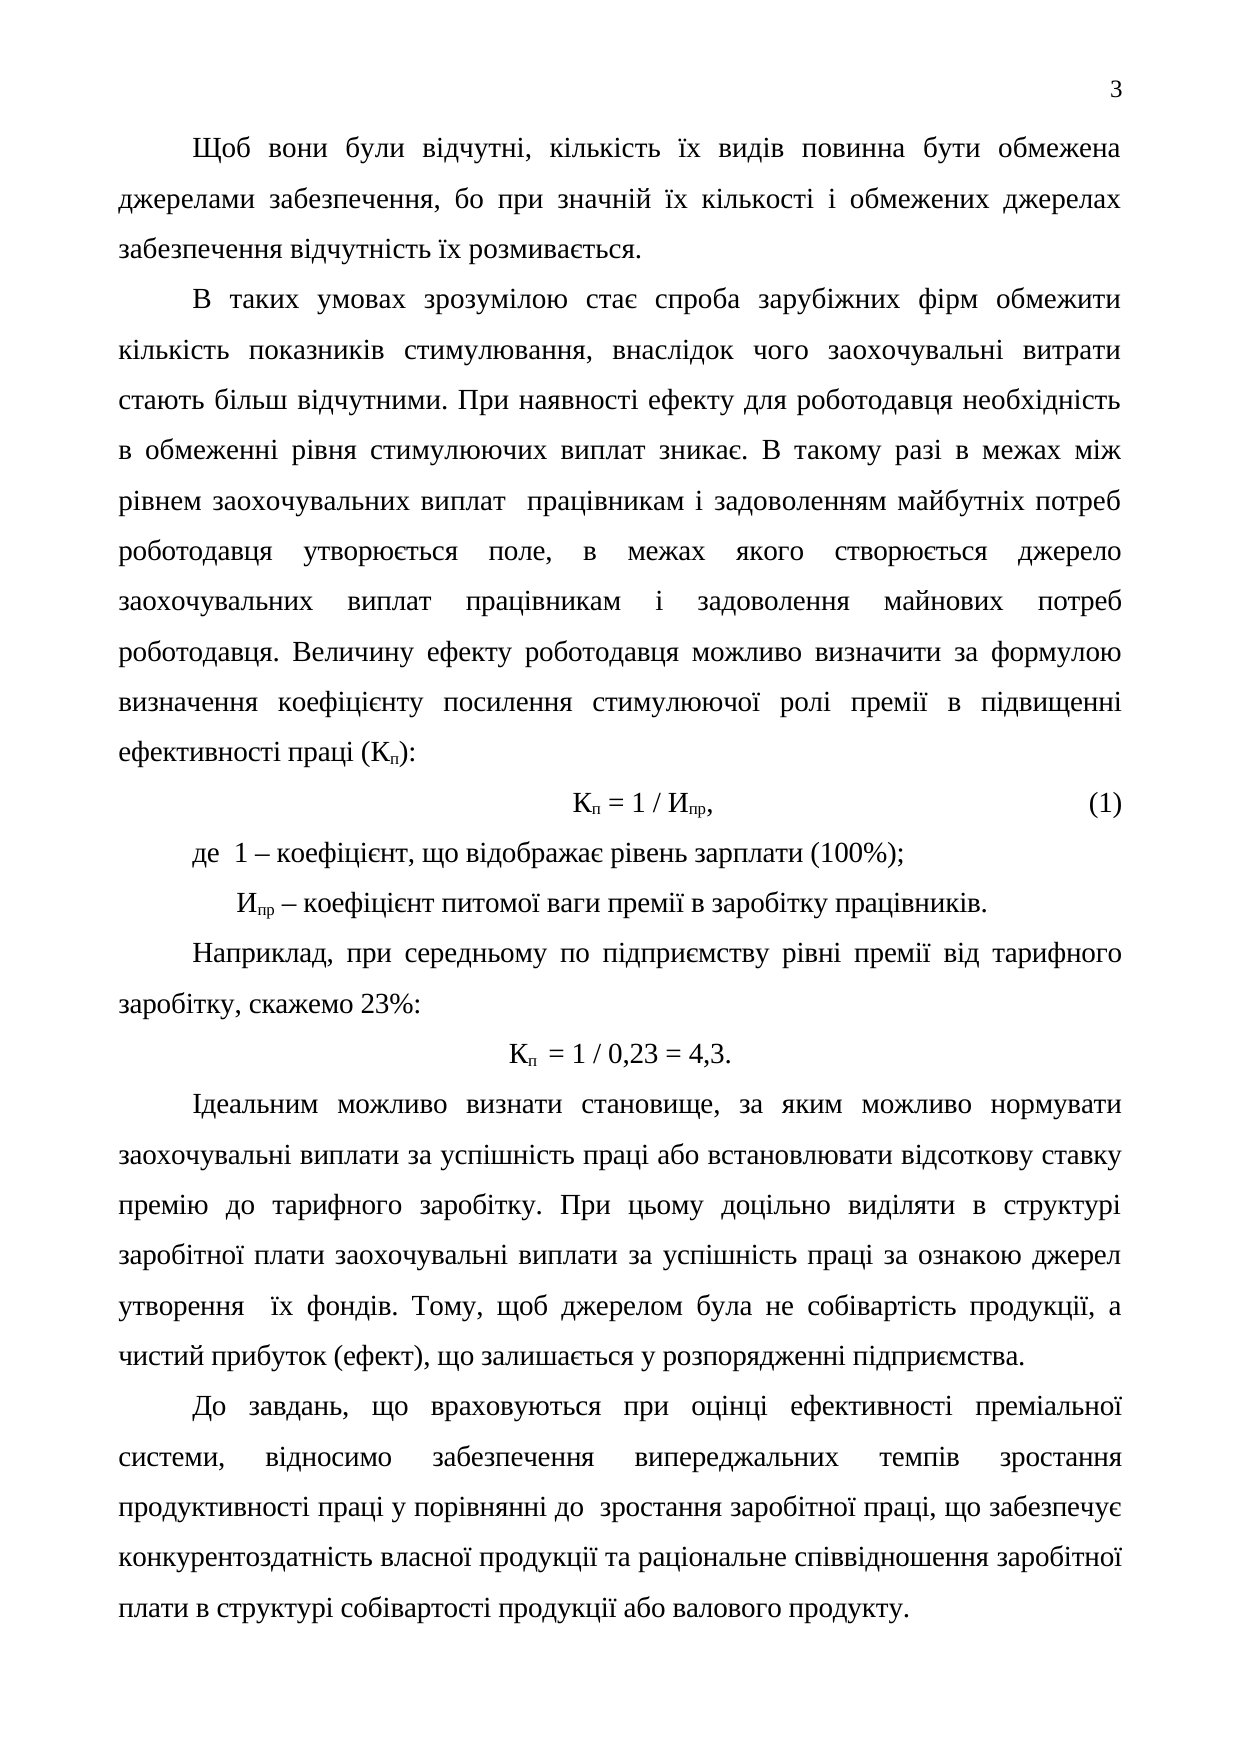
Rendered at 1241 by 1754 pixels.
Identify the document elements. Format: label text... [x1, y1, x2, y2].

text До завдань, що враховуються при оцінці ефективності преміальної системи, відносимо забезпечення випереджальних темпів зростання продуктивності праці у порівнянні до зростання заробітної праці, що забезпечує конкурентоздатність власної продукції та раціональне співвідношення заробітної плати в структурі собівартості продукції або валового продукту. [118, 1388, 1122, 1623]
text Кп = 1 / Ипр, (1) [118, 785, 1122, 818]
text Наприклад, при середньому по підприємству рівні премії від тарифного заробітку, скажемо 23%: [118, 936, 1122, 1019]
text Щоб вони були відчутні, кількість їх видів повинна бути обмежена джерелами забезпечення, бо при значній їх кількості і обмежених джерелах забезпечення відчутність їх розмивається. [118, 131, 1122, 265]
text Кп = 1 / 0,23 = 4,3. [118, 1036, 1122, 1070]
text де 1 – коефіцієнт, що відображає рівень зарплати (100%); [118, 835, 1122, 868]
text Ідеальним можливо визнати становище, за яким можливо нормувати заохочувальні виплати за успішність праці або встановлювати відсоткову ставку премію до тарифного заробітку. При цьому доцільно виділяти в структурі заробітної плати заохочувальні виплати за успішність праці за ознакою джерел утворення їх фондів. Тому, щоб джерелом була не собівартість продукції, а чистий прибуток (ефект), що залишається у розпорядженні підприємства. [118, 1087, 1122, 1372]
text В таких умовах зрозумілою стає спроба зарубіжних фірм обмежити кількість показників стимулювання, внаслідок чого заохочувальні витрати стають більш відчутними. При наявності ефекту для роботодавця необхідність в обмеженні рівня стимулюючих виплат зникає. В такому разі в межах між рівнем заохочувальних виплат працівникам і задоволенням майбутніх потреб роботодавця утворюється поле, в межах якого створюється джерело заохочувальних виплат працівникам і задоволення майнових потреб роботодавця. Величину ефекту роботодавця можливо визначити за формулою визначення коефіцієнту посилення стимулюючої ролі премії в підвищенні ефективності праці (Кп): [118, 282, 1122, 768]
text Ипр – коефіцієнт питомої ваги премії в заробітку працівників. [118, 885, 1122, 919]
